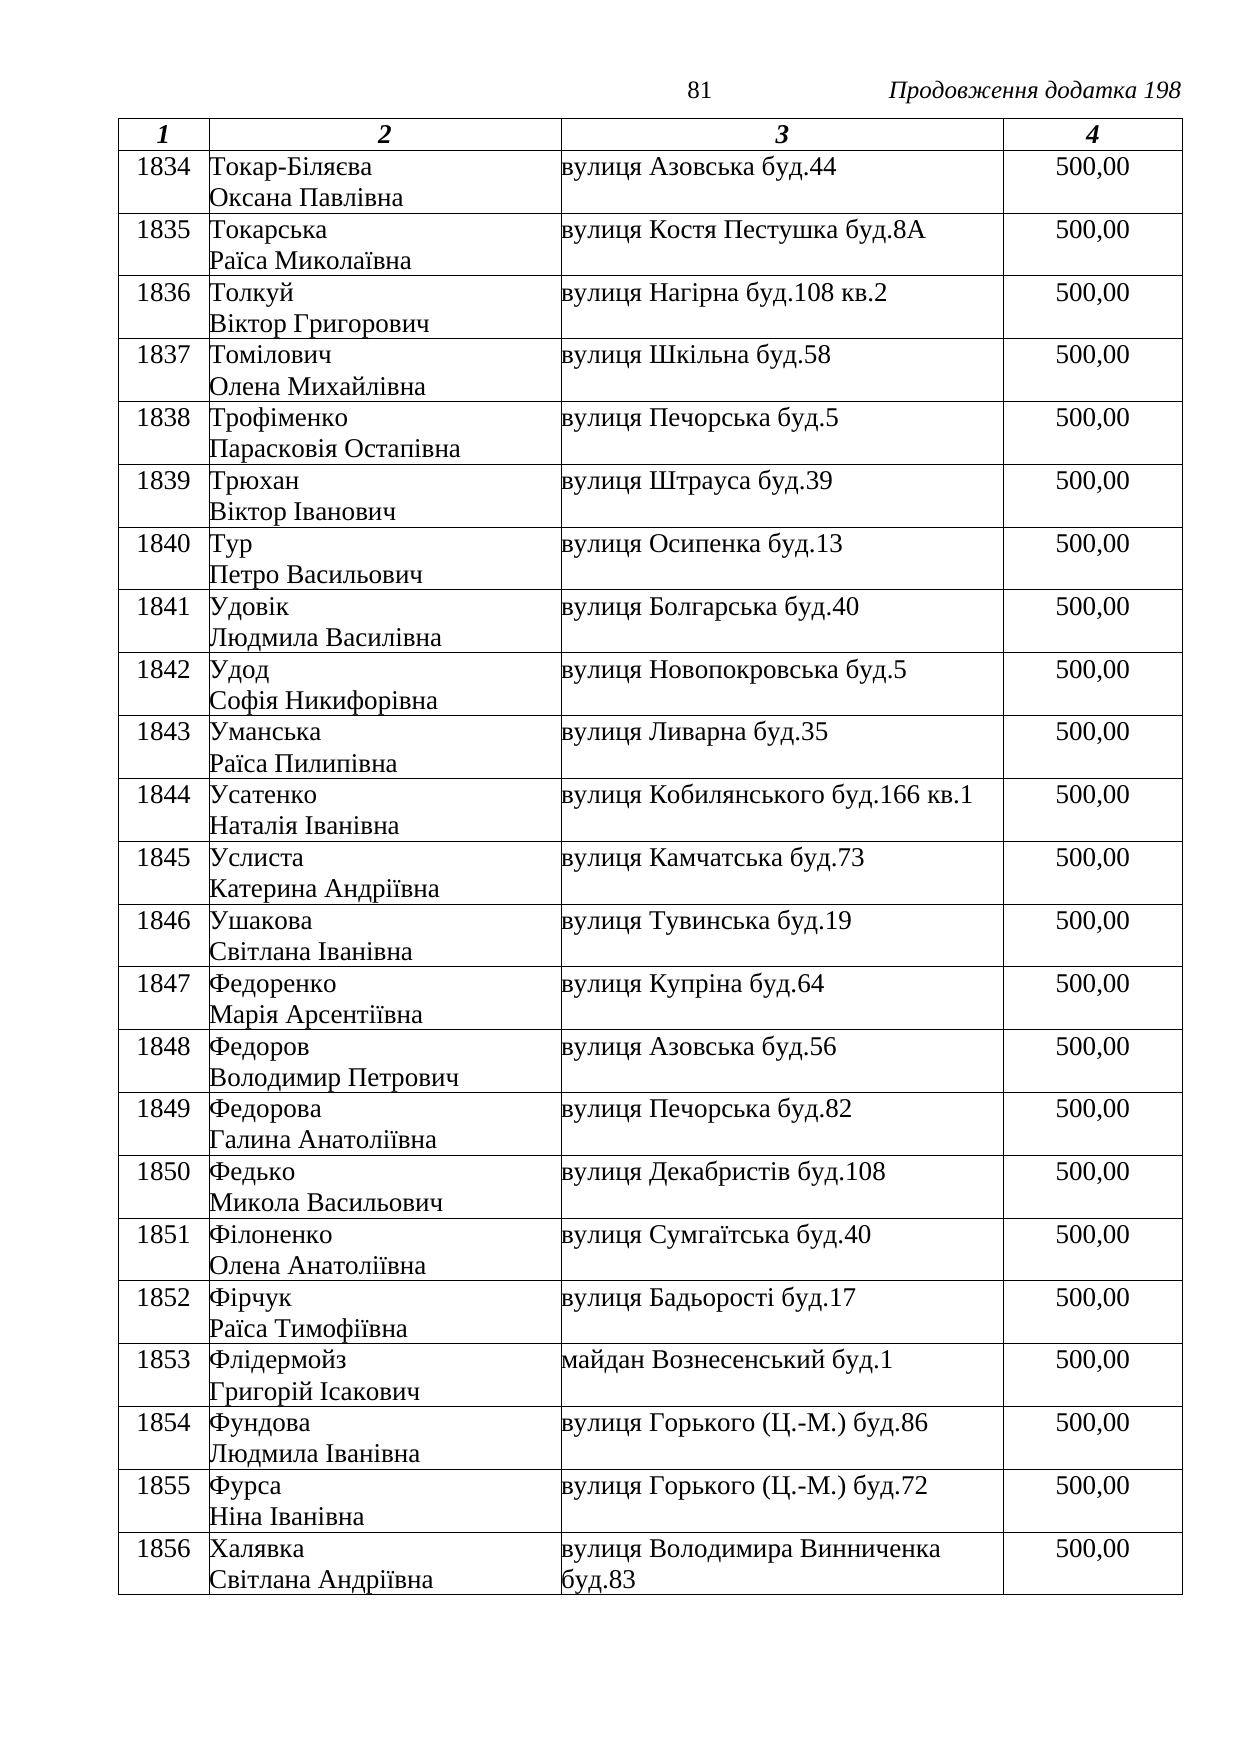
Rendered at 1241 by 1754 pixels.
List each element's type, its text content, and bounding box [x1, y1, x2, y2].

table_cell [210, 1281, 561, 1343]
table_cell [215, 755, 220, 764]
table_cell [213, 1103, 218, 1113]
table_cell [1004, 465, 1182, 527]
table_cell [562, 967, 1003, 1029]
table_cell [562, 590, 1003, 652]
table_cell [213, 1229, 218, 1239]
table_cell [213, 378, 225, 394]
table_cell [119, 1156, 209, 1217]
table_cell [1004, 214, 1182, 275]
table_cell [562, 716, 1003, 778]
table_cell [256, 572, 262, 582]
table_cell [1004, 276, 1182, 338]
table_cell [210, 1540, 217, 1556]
table_header 2 [210, 119, 561, 150]
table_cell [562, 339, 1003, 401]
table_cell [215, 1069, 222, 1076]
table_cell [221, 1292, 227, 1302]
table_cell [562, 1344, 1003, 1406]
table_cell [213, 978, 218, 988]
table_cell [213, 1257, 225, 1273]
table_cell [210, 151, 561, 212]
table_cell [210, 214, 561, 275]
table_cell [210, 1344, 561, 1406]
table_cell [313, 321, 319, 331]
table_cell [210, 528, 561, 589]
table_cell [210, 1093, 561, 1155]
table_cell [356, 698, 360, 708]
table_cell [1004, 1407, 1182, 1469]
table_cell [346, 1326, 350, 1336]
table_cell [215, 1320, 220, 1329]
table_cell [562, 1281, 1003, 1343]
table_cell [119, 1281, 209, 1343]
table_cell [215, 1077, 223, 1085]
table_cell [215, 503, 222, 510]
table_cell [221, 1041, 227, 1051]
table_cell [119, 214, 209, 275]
table_header 3 [562, 119, 1003, 150]
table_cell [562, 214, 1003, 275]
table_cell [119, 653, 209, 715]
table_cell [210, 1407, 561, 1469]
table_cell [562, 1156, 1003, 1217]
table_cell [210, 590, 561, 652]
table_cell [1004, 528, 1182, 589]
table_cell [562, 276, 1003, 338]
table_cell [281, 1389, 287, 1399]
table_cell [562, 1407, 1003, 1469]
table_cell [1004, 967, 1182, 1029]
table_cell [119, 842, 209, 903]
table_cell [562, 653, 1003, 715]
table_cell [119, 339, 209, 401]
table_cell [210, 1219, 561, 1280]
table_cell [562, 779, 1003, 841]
table_header 4 [1004, 119, 1182, 150]
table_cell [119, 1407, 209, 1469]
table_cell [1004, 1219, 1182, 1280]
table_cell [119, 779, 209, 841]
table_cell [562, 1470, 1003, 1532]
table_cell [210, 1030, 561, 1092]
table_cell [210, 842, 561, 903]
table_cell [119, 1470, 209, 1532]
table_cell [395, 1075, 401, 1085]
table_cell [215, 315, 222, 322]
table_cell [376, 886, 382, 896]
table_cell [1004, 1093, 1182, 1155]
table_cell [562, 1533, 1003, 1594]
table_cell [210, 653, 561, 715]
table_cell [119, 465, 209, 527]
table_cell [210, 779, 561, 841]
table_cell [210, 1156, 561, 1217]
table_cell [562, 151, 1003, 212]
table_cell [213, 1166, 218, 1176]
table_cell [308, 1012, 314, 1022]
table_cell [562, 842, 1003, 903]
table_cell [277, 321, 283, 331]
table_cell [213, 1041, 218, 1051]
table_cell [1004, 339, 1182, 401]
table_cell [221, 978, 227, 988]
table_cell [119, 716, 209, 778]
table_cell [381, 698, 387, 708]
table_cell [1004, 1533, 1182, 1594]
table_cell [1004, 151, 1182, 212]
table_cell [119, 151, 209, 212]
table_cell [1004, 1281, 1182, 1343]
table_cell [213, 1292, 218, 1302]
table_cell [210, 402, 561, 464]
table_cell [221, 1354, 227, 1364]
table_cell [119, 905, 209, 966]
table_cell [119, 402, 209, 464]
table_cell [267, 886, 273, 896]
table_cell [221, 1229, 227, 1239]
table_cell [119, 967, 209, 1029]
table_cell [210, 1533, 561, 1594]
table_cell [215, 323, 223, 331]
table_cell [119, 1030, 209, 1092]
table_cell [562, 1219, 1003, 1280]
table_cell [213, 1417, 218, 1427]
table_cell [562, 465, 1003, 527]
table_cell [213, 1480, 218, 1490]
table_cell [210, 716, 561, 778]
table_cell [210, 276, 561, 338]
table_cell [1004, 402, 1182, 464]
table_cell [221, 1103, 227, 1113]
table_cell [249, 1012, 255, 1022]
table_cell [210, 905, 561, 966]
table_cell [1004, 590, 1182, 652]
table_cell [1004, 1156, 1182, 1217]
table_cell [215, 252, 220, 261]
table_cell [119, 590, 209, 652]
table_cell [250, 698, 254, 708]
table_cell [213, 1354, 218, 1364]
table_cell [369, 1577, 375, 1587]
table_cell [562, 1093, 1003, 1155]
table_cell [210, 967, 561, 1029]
table_header 1 [119, 119, 209, 150]
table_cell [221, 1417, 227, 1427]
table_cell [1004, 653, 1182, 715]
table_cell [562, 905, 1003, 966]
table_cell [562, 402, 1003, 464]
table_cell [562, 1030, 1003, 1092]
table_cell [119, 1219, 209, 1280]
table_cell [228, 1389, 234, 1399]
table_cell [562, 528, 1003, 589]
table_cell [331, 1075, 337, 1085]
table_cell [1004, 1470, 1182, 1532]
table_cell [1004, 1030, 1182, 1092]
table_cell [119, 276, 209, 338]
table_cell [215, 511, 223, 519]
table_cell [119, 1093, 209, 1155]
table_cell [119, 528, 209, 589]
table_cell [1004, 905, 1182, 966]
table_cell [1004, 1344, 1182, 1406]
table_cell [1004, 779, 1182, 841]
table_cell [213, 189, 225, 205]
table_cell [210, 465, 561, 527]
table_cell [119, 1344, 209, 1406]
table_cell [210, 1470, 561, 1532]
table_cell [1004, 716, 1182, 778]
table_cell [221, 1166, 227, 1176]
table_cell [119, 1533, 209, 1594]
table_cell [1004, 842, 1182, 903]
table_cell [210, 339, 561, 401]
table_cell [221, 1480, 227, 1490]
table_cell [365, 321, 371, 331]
